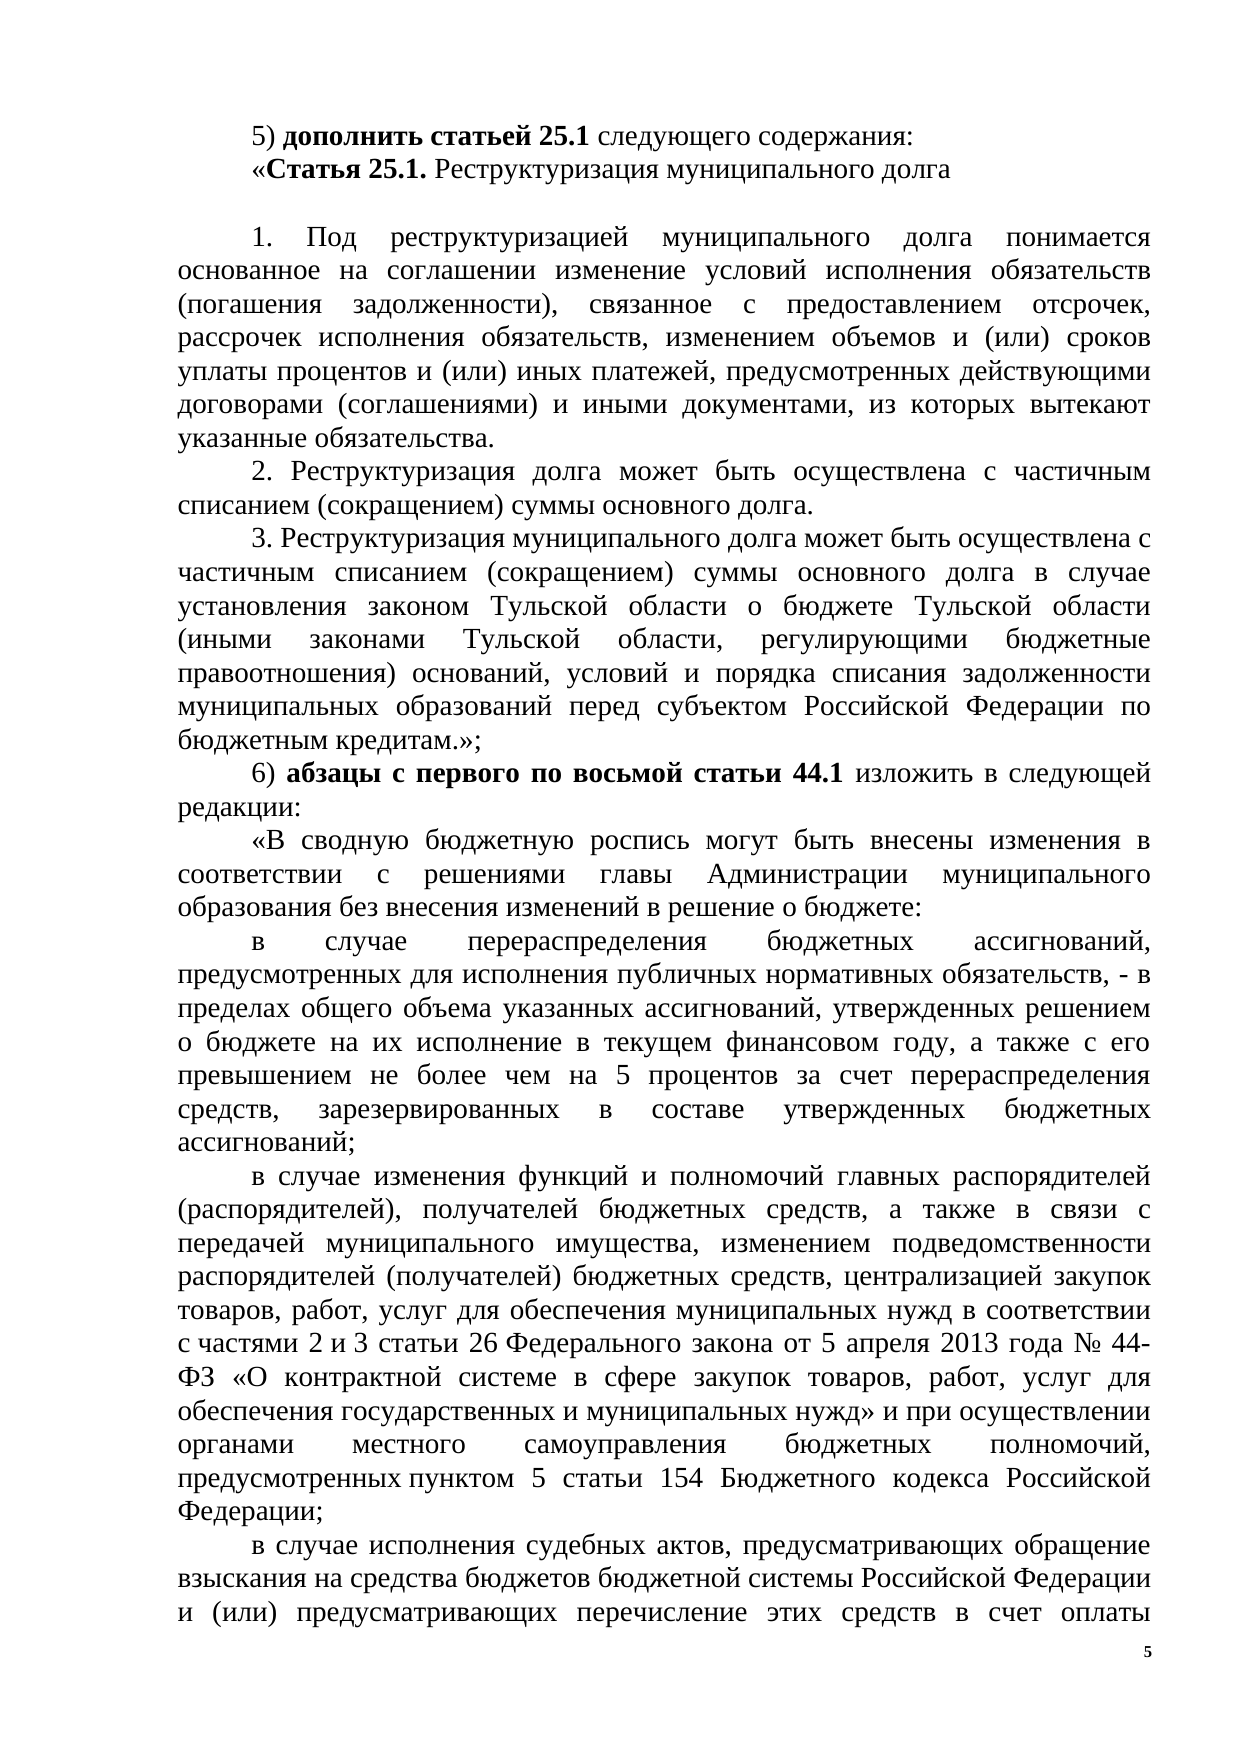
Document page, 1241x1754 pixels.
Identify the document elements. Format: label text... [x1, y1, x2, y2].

text «Статья 25.1. Реструктуризация муниципального долга [177, 152, 1152, 185]
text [177, 1527, 1152, 1627]
text 6) абзацы с первого по восьмой статьи 44.1 изложить в следующей редакции: [177, 755, 1152, 822]
text «В сводную бюджетную роспись могут быть внесены изменения в соответствии с решениями главы Администрации муниципального образования без внесения изменений в решение о бюджете: [177, 822, 1152, 923]
text 2. Реструктуризация долга может быть осуществлена с частичным списанием (сокращением) суммы основного долга. [177, 453, 1152, 521]
text 3. Реструктуризация муниципального долга может быть осуществлена с частичным списанием (сокращением) суммы основного долга в случае установления законом Тульской области о бюджете Тульской области (иными законами Тульской области, регулирующими бюджетные правоотношения) оснований, условий и порядка списания задолженности муниципальных образований перед субъектом Российской Федерации по бюджетным кредитам.»; [177, 521, 1152, 755]
text 1. Под реструктуризацией муниципального долга понимается основанное на соглашении изменение условий исполнения обязательств (погашения задолженности), связанное с предоставлением отсрочек, рассрочек исполнения обязательств, изменением объемов и (или) сроков уплаты процентов и (или) иных платежей, предусмотренных действующими договорами (соглашениями) и иными документами, из которых вытекают указанные обязательства. [177, 219, 1152, 453]
text в случае изменения функций и полномочий главных распорядителей (распорядителей), получателей бюджетных средств, а также в связи с передачей муниципального имущества, изменением подведомственности распорядителей (получателей) бюджетных средств, централизацией закупок товаров, работ, услуг для обеспечения муниципальных нужд в соответствии с частями 2 и 3 статьи 26 Федерального закона от 5 апреля 2013 года № 44-ФЗ «О контрактной системе в сфере закупок товаров, работ, услуг для обеспечения государственных и муниципальных нужд» и при осуществлении органами местного самоуправления бюджетных полномочий, предусмотренных пунктом 5 статьи 154 Бюджетного кодекса Российской Федерации; [177, 1158, 1152, 1527]
text в случае перераспределения бюджетных ассигнований, предусмотренных для исполнения публичных нормативных обязательств, - в пределах общего объема указанных ассигнований, утвержденных решением о бюджете на их исполнение в текущем финансовом году, а также с его превышением не более чем на 5 процентов за счет перераспределения средств, зарезервированных в составе утвержденных бюджетных ассигнований; [177, 923, 1152, 1158]
text 5) дополнить статьей 25.1 следующего содержания: [177, 118, 1152, 152]
